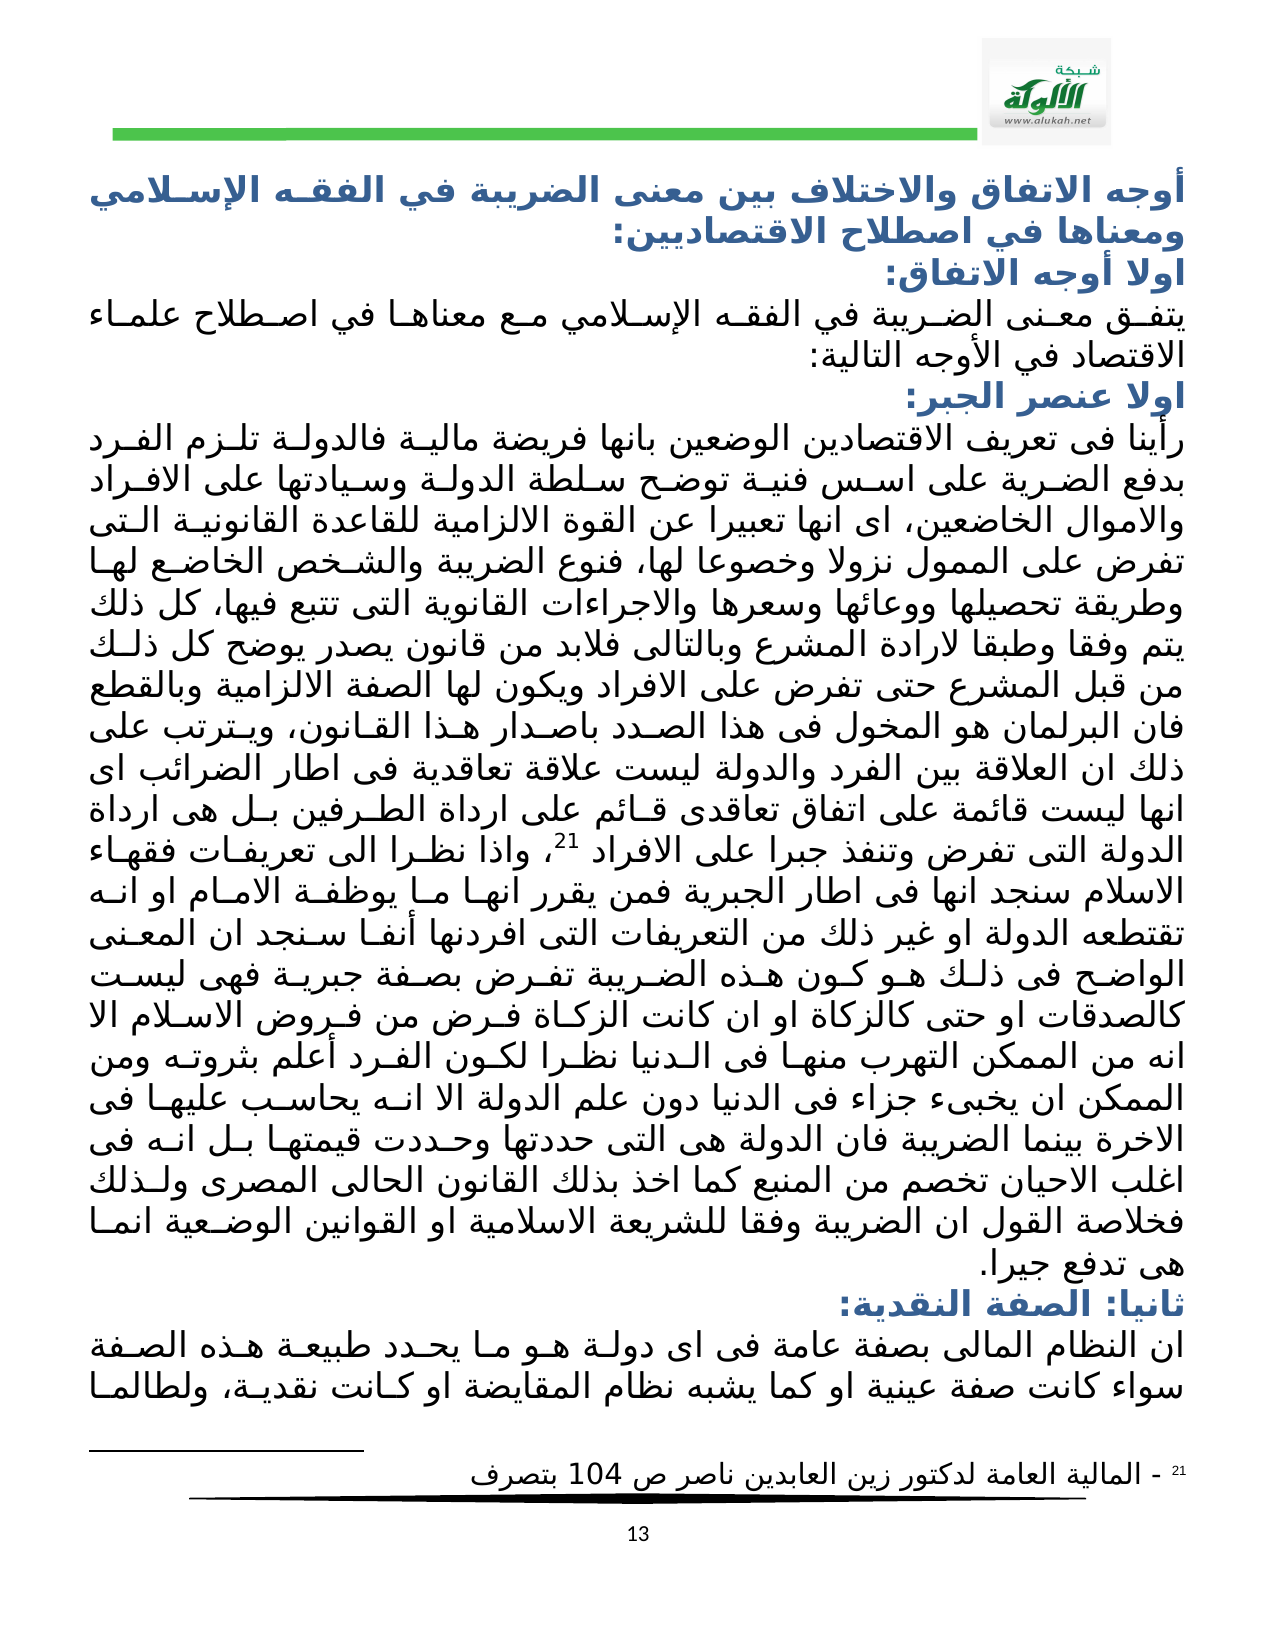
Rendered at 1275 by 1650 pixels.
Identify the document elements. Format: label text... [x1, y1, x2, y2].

subtitle اولا أوجه الاتفاق: [89, 252, 1186, 293]
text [89, 1324, 1186, 1407]
subtitle أوجه الاتفاق والاختلاف بين معنى الضريبة في الفقه الإسلامي ومعناها في اصطلاح الاقتصاديين: [89, 169, 1186, 252]
subtitle ثانيا: الصفة النقدية: [89, 1283, 1186, 1324]
subtitle اولا عنصر الجبر: [89, 376, 1186, 417]
text رأينا فى تعريف الاقتصادين الوضعين بانها فريضة مالية فالدولة تلزم الفرد بدفع الضرية على اسس فنية توضح سلطة الدولة وسيادتها على الافراد والاموال الخاضعين، اى انها تعبيرا عن القوة الالزامية للقاعدة القانونية التى تفرض على الممول نزولا وخصوعا لها، فنوع الضريبة والشخص الخاضع لها وطريقة تحصيلها ووعائها وسعرها والاجراءات القانوية التى تتبع فيها، كل ذلك يتم وفقا وطبقا لارادة المشرع وبالتالى فلابد من قانون يصدر يوضح كل ذلك من قبل المشرع حتى تفرض على الافراد ويكون لها الصفة الالزامية وبالقطع فان البرلمان هو المخول فى هذا الصدد باصدار هذا القانون، ويترتب على ذلك ان العلاقة بين الفرد والدولة ليست علاقة تعاقدية فى اطار الضرائب اى انها ليست قائمة على اتفاق تعاقدى قائم على ارداة الطرفين بل هى ارداة الدولة التى تفرض وتنفذ جبرا على الافراد ، واذا نظرا الى تعريفات فقهاء الاسلام سنجد انها فى اطار الجبرية فمن يقرر انها ما يوظفة الامام او انه تقتطعه الدولة او غير ذلك من التعريفات التى افردنها أنفا سنجد ان المعنى الواضح فى ذلك هو كون هذه الضريبة تفرض بصفة جبرية فهى ليست كالصدقات او حتى كالزكاة او ان كانت الزكاة فرض من فروض الاسلام الا انه من الممكن التهرب منها فى الدنيا نظرا لكون الفرد أعلم بثروته ومن الممكن ان يخبىء جزاء فى الدنيا دون علم الدولة الا انه يحاسب عليها فى الاخرة بينما الضريبة فان الدولة هى التى حددتها وحددت قيمتها بل انه فى اغلب الاحيان تخصم من المنبع كما اخذ بذلك القانون الحالى المصرى ولذلك فخلاصة القول ان الضريبة وفقا للشريعة الاسلامية او القوانين الوضعية انما هى تدفع جيرا. [89, 417, 1186, 1283]
text يتفق معنى الضريبة في الفقه الإسلامي مع معناها في اصطلاح علماء الاقتصاد في الأوجه التالية: [89, 293, 1186, 376]
